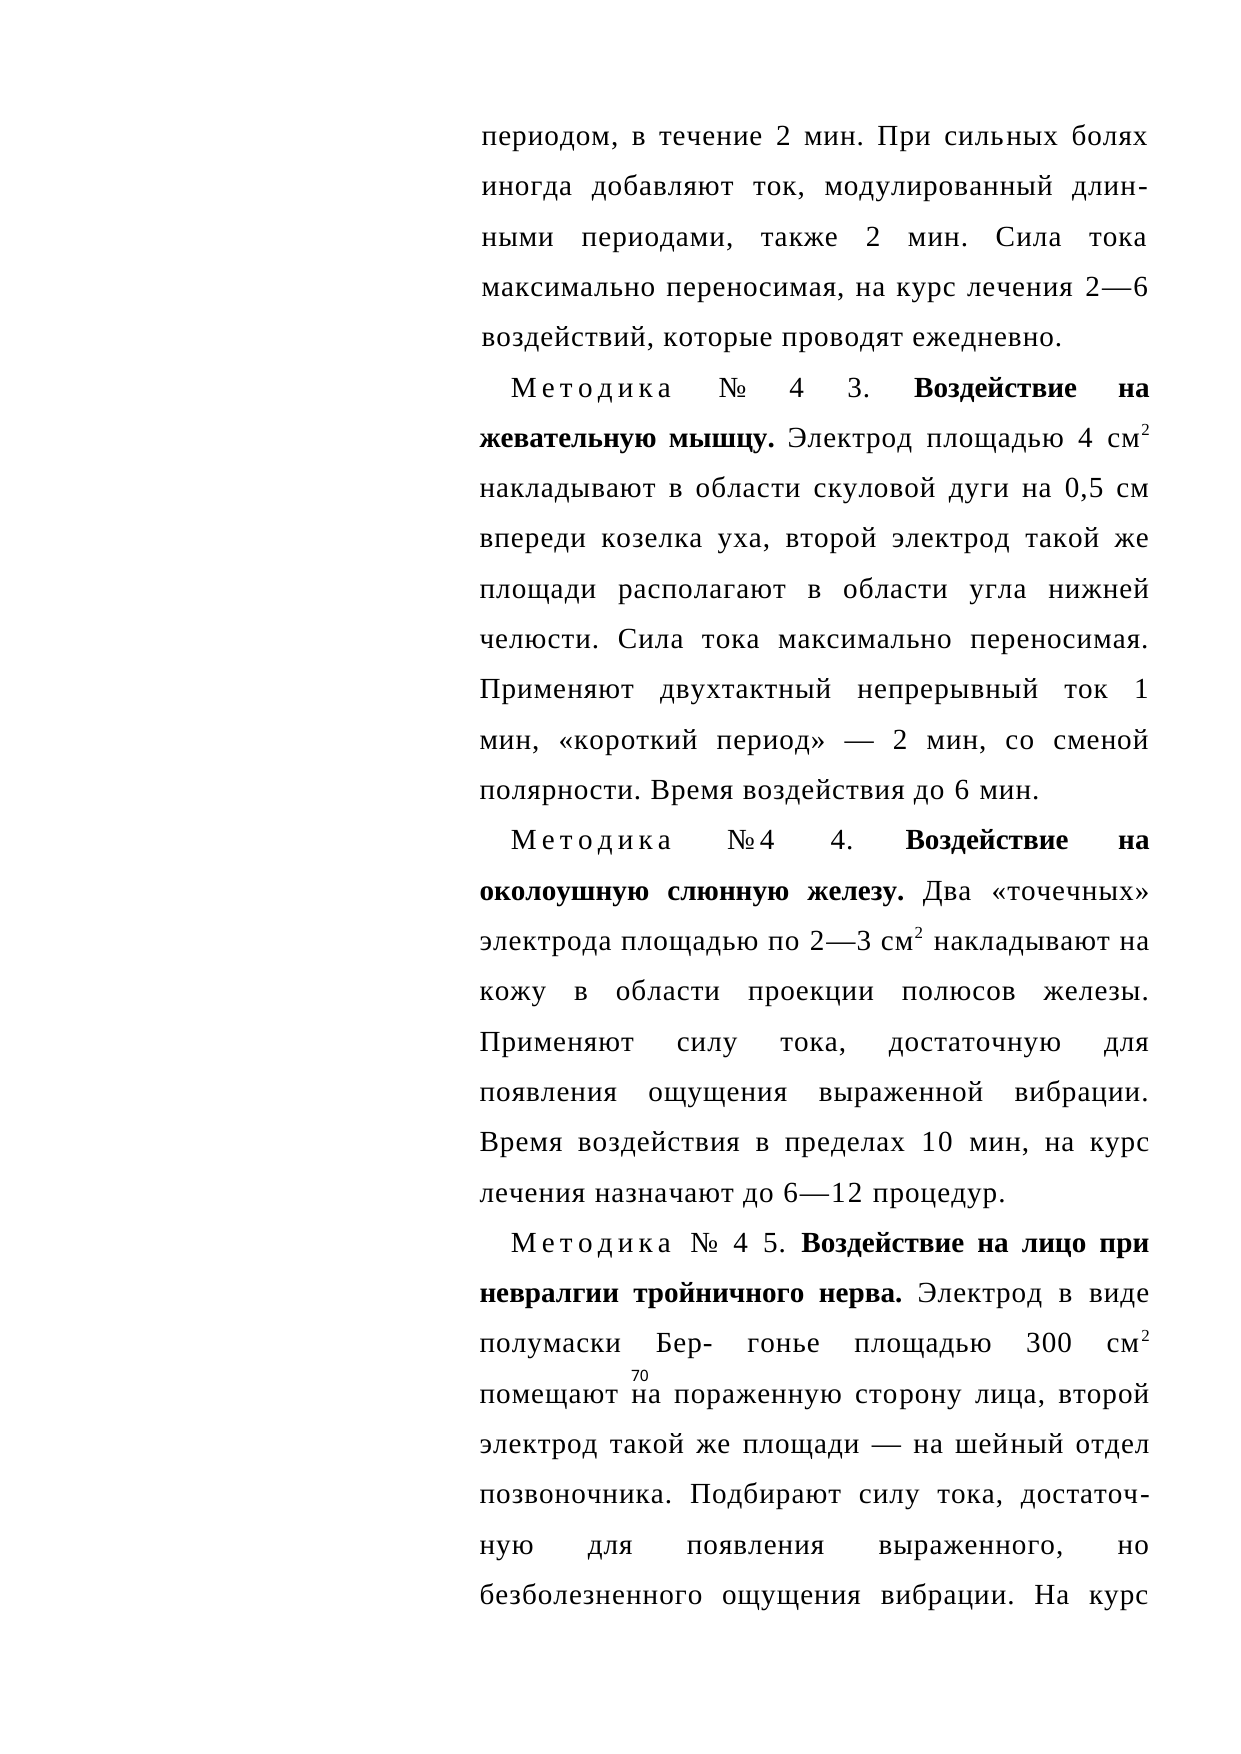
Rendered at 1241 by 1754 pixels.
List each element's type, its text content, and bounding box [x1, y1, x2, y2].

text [481, 118, 1147, 353]
text Методика №4 4. Воздействие на околоушную слюнную железу. Два «точечных» электрода площадью по 2—3 см2 накладывают на кожу в области проекции полюсов железы. Применяют силу тока, достаточную для появления ощущения выраженной вибрации. Время воздействия в пределах 10 мин, на курс лечения назначают до 6—12 процедур. [479, 822, 1149, 1208]
text Методика № 4 3. Воздействие на жевательную мышцу. Электрод площадью 4 см2 накладывают в области скуловой дуги на 0,5 см впереди козелка уха, второй электрод такой же площади располагают в области угла нижней челюсти. Сила тока максимально переносимая. Применяют двухтактный непрерывный ток 1 мин, «короткий период» — 2 мин, со сменой полярности. Время воздействия до 6 мин. [479, 370, 1149, 806]
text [479, 1225, 1149, 1611]
